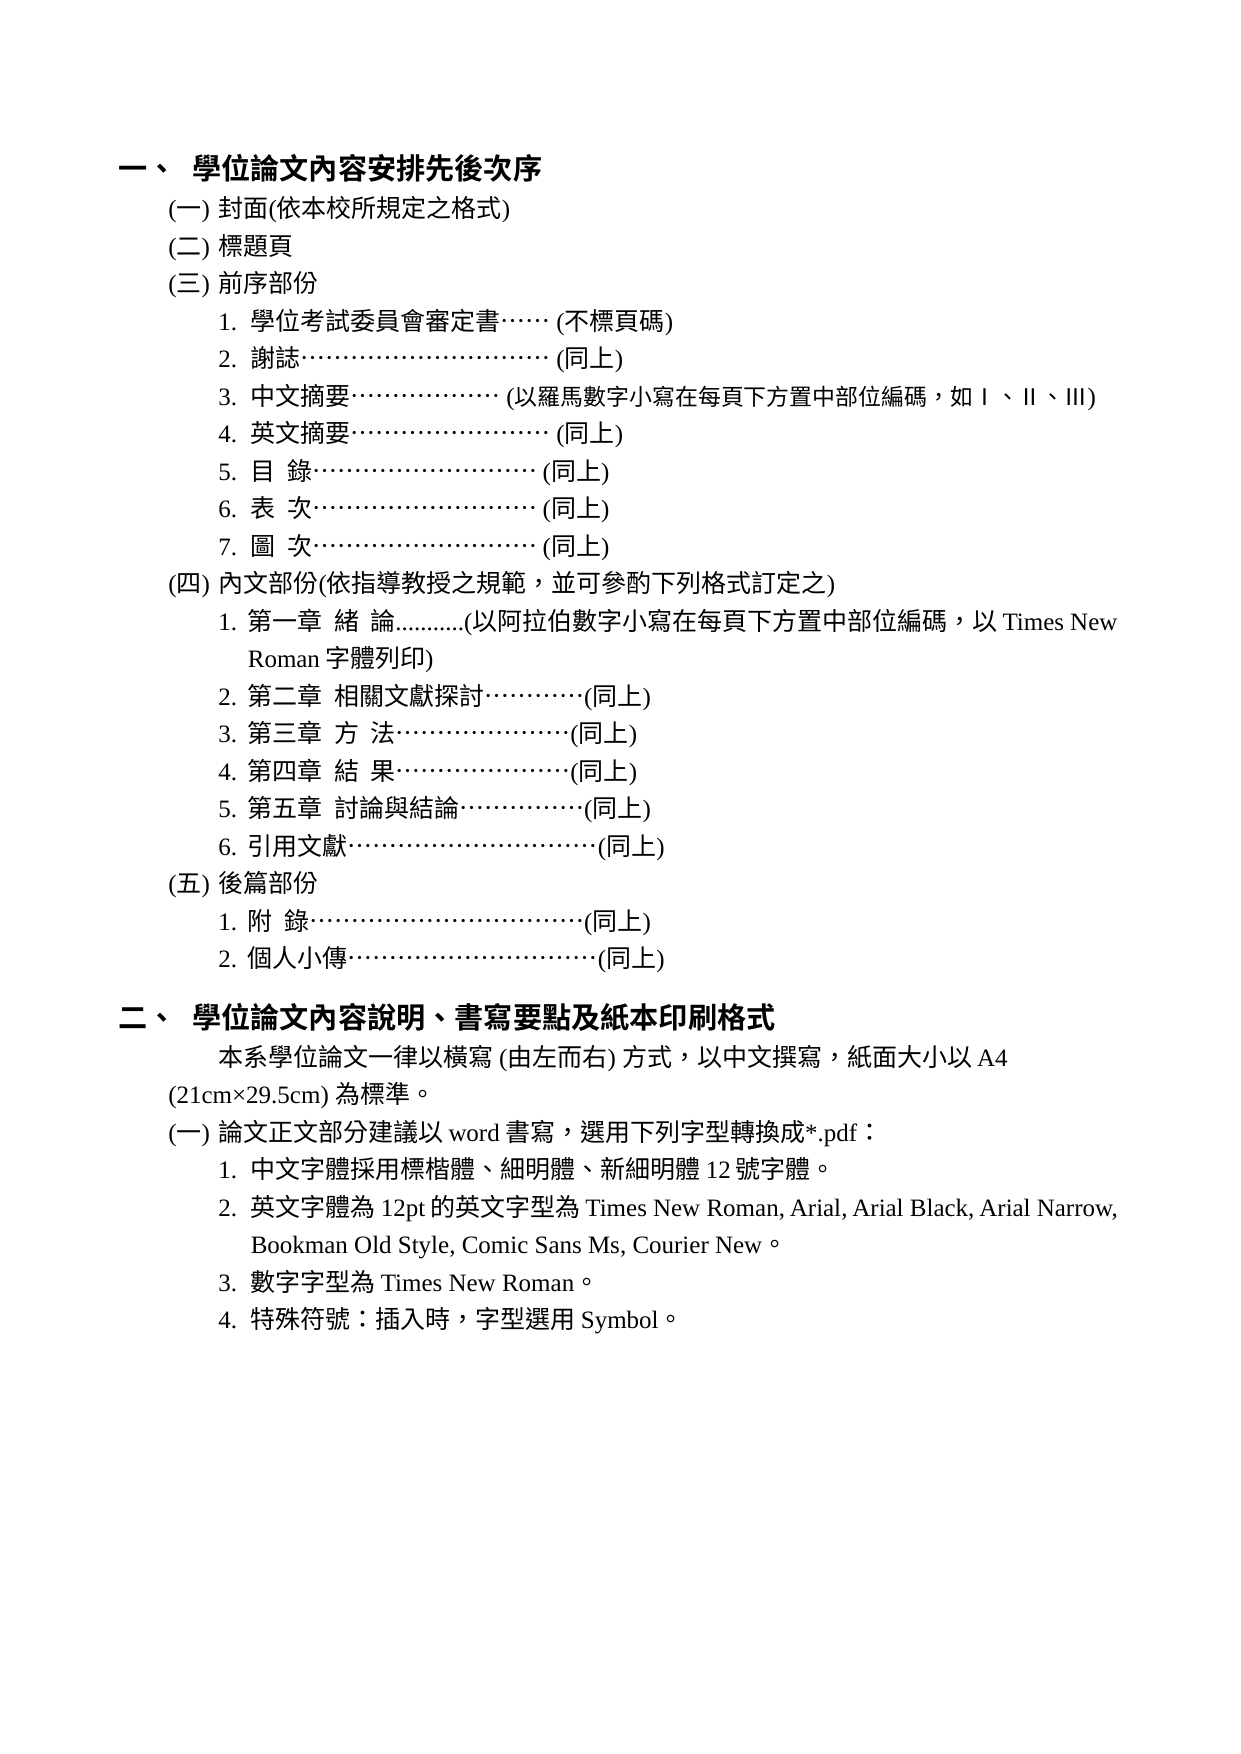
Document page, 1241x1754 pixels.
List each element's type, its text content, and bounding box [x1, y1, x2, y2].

list 第五章 討論與結論……………(同上) [218, 788, 1122, 826]
list 附 錄……………………………(同上) [218, 901, 1122, 938]
list 英文摘要…………………… (同上) [218, 413, 1122, 451]
list 學位考試委員會審定書…… (不標頁碼) [218, 301, 1122, 338]
list 引用文獻…………………………(同上) [218, 826, 1122, 863]
list 論文正文部分建議以word書寫，選用下列字型轉換成*.pdf： [168, 1112, 1122, 1149]
list 表 次……………………… (同上) [218, 488, 1122, 526]
list 封面(依本校所規定之格式) [168, 188, 1122, 226]
list 學位論文內容安排先後次序 [118, 146, 1122, 188]
list 特殊符號：插入時，字型選用Symbol。 [218, 1299, 1122, 1337]
list 內文部份(依指導教授之規範，並可參酌下列格式訂定之) [168, 563, 1122, 601]
list 中文字體採用標楷體、細明體、新細明體12號字體。 [218, 1149, 1122, 1187]
list 第一章 緒 論...........(以阿拉伯數字小寫在每頁下方置中部位編碼，以Times New Roman字體列印) [218, 601, 1122, 676]
list 前序部份 [168, 263, 1122, 301]
list 第二章 相關文獻探討…………(同上) [218, 676, 1122, 713]
list 第四章 結 果…………………(同上) [218, 751, 1122, 788]
list 後篇部份 [168, 863, 1122, 901]
list 個人小傳…………………………(同上) [218, 938, 1122, 976]
list 目 錄……………………… (同上) [218, 451, 1122, 488]
list 英文字體為12pt的英文字型為Times New Roman, Arial, Arial Black, Arial Narrow, Bookman Old Style, Comic Sans Ms, Courier New。 [218, 1187, 1122, 1262]
list 本系學位論文一律以橫寫 (由左而右) 方式，以中文撰寫，紙面大小以A4 (21cm×29.5cm) 為標準。 [168, 1037, 1122, 1112]
list 中文摘要……………… (以羅馬數字小寫在每頁下方置中部位編碼，如Ⅰ、Ⅱ、Ⅲ) [218, 376, 1122, 413]
list 學位論文內容說明、書寫要點及紙本印刷格式 [118, 994, 1122, 1037]
list 第三章 方 法…………………(同上) [218, 713, 1122, 751]
list 謝誌………………………… (同上) [218, 338, 1122, 376]
list 圖 次……………………… (同上) [218, 526, 1122, 563]
list 數字字型為Times New Roman。 [218, 1262, 1122, 1299]
list 標題頁 [168, 226, 1122, 263]
